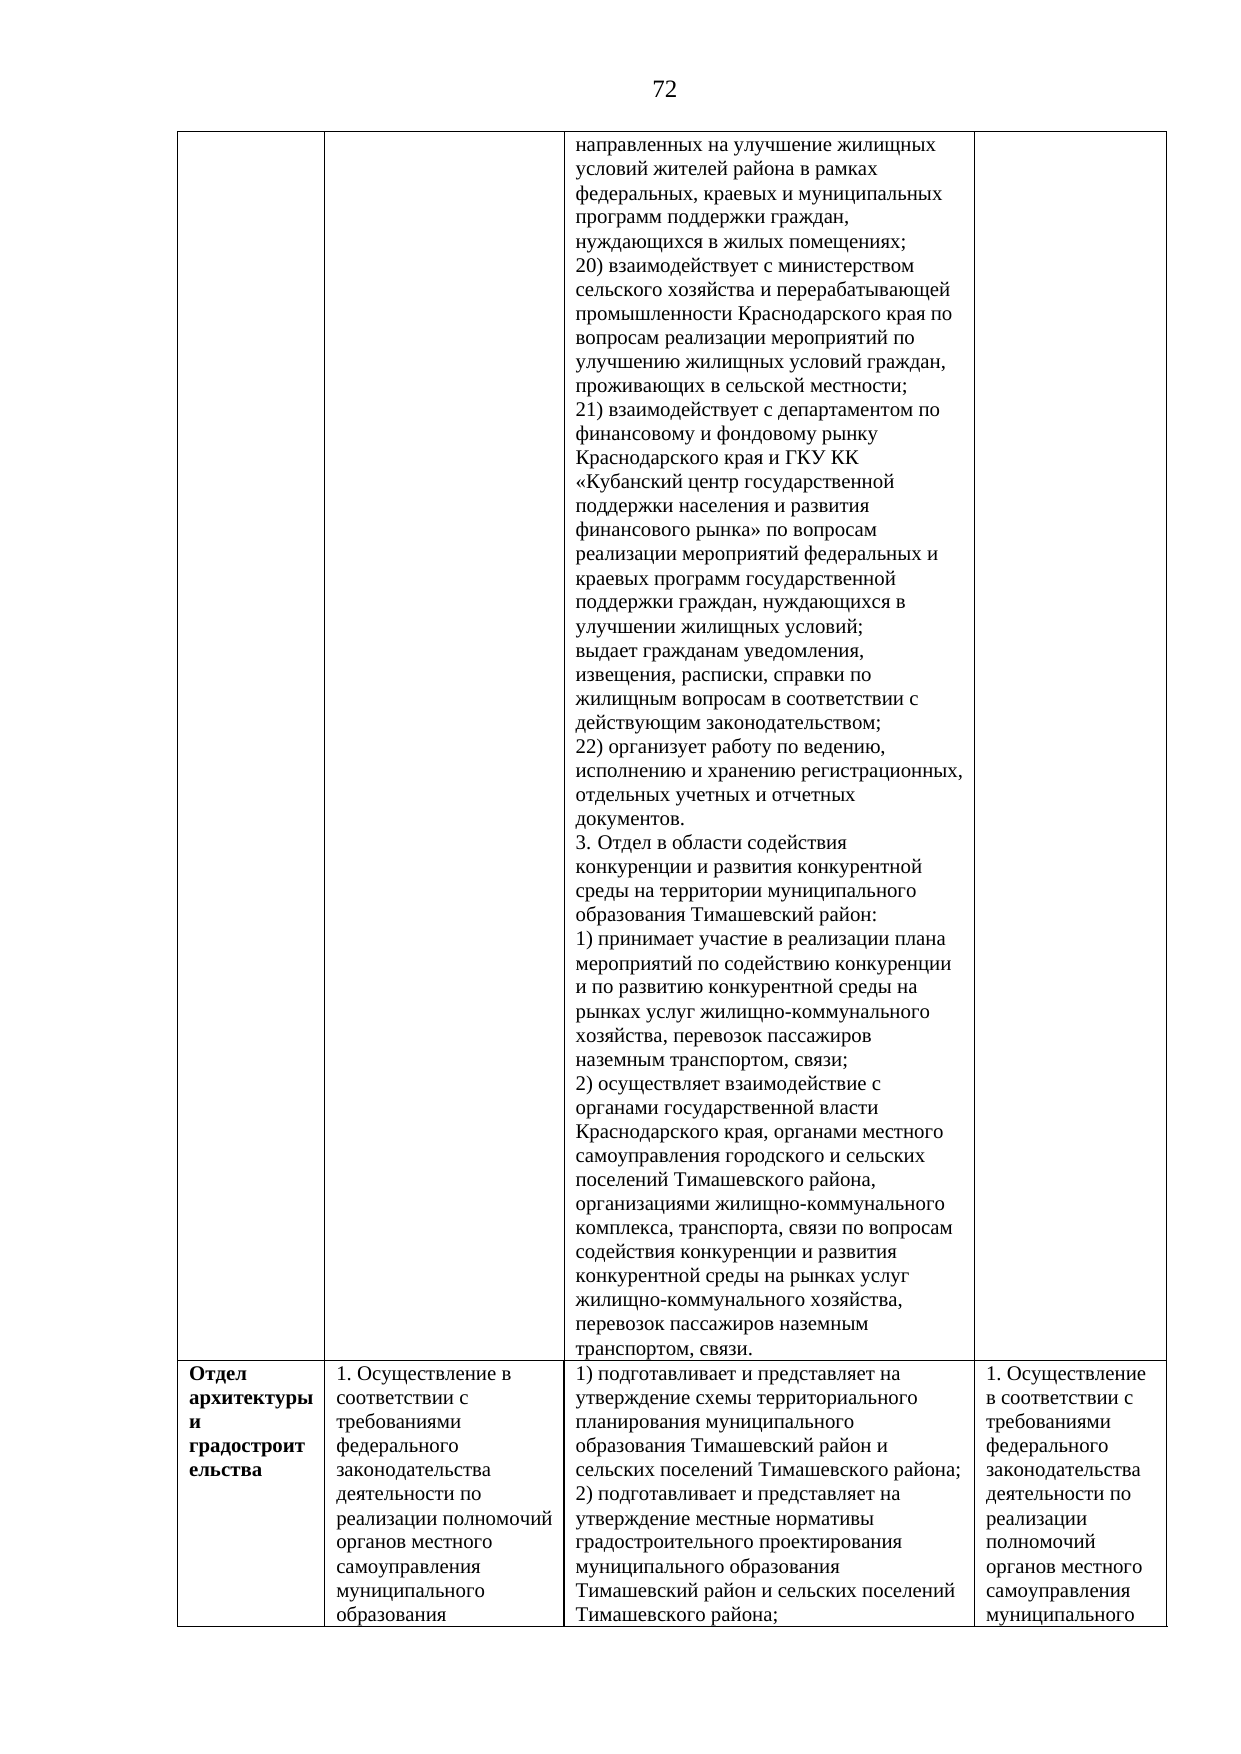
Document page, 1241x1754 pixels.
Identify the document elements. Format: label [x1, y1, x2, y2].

table_cell [975, 1361, 1166, 1626]
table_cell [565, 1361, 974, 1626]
table_cell [178, 1361, 324, 1626]
table_cell [975, 132, 1166, 1359]
table_cell [325, 132, 564, 1359]
table_cell [178, 132, 324, 1359]
table_cell [565, 132, 974, 1359]
table_cell [325, 1361, 563, 1626]
